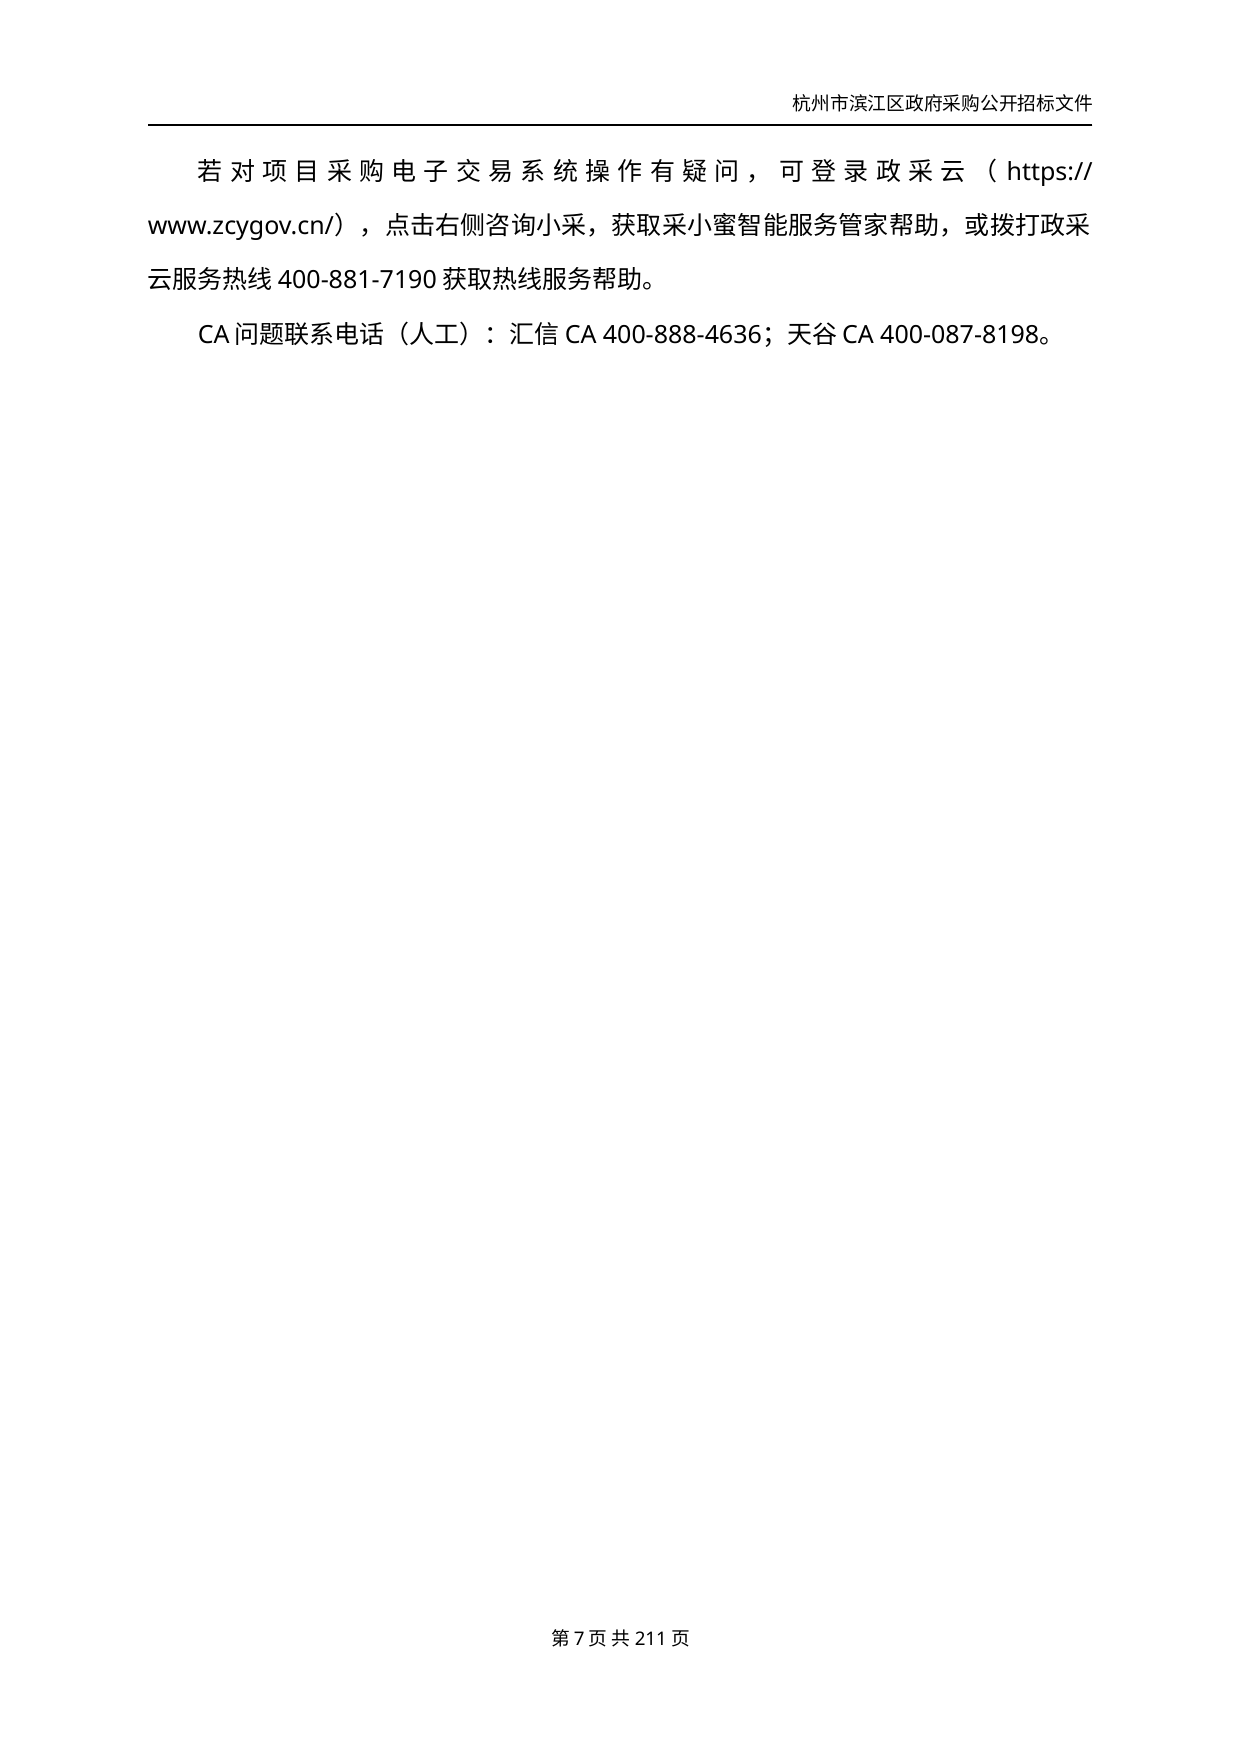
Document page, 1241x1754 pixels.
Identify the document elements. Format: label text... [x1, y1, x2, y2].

text 若对项目采购电子交易系统操作有疑问，可登录政采云（https://www.zcygov.cn/），点击右侧咨询小采，获取采小蜜智能服务管家帮助，或拨打政采云服务热线400-881-7190获取热线服务帮助。 [148, 151, 1092, 296]
text CA问题联系电话（人工）：汇信CA 400-888-4636；天谷CA 400-087-8198。 [148, 314, 1092, 351]
